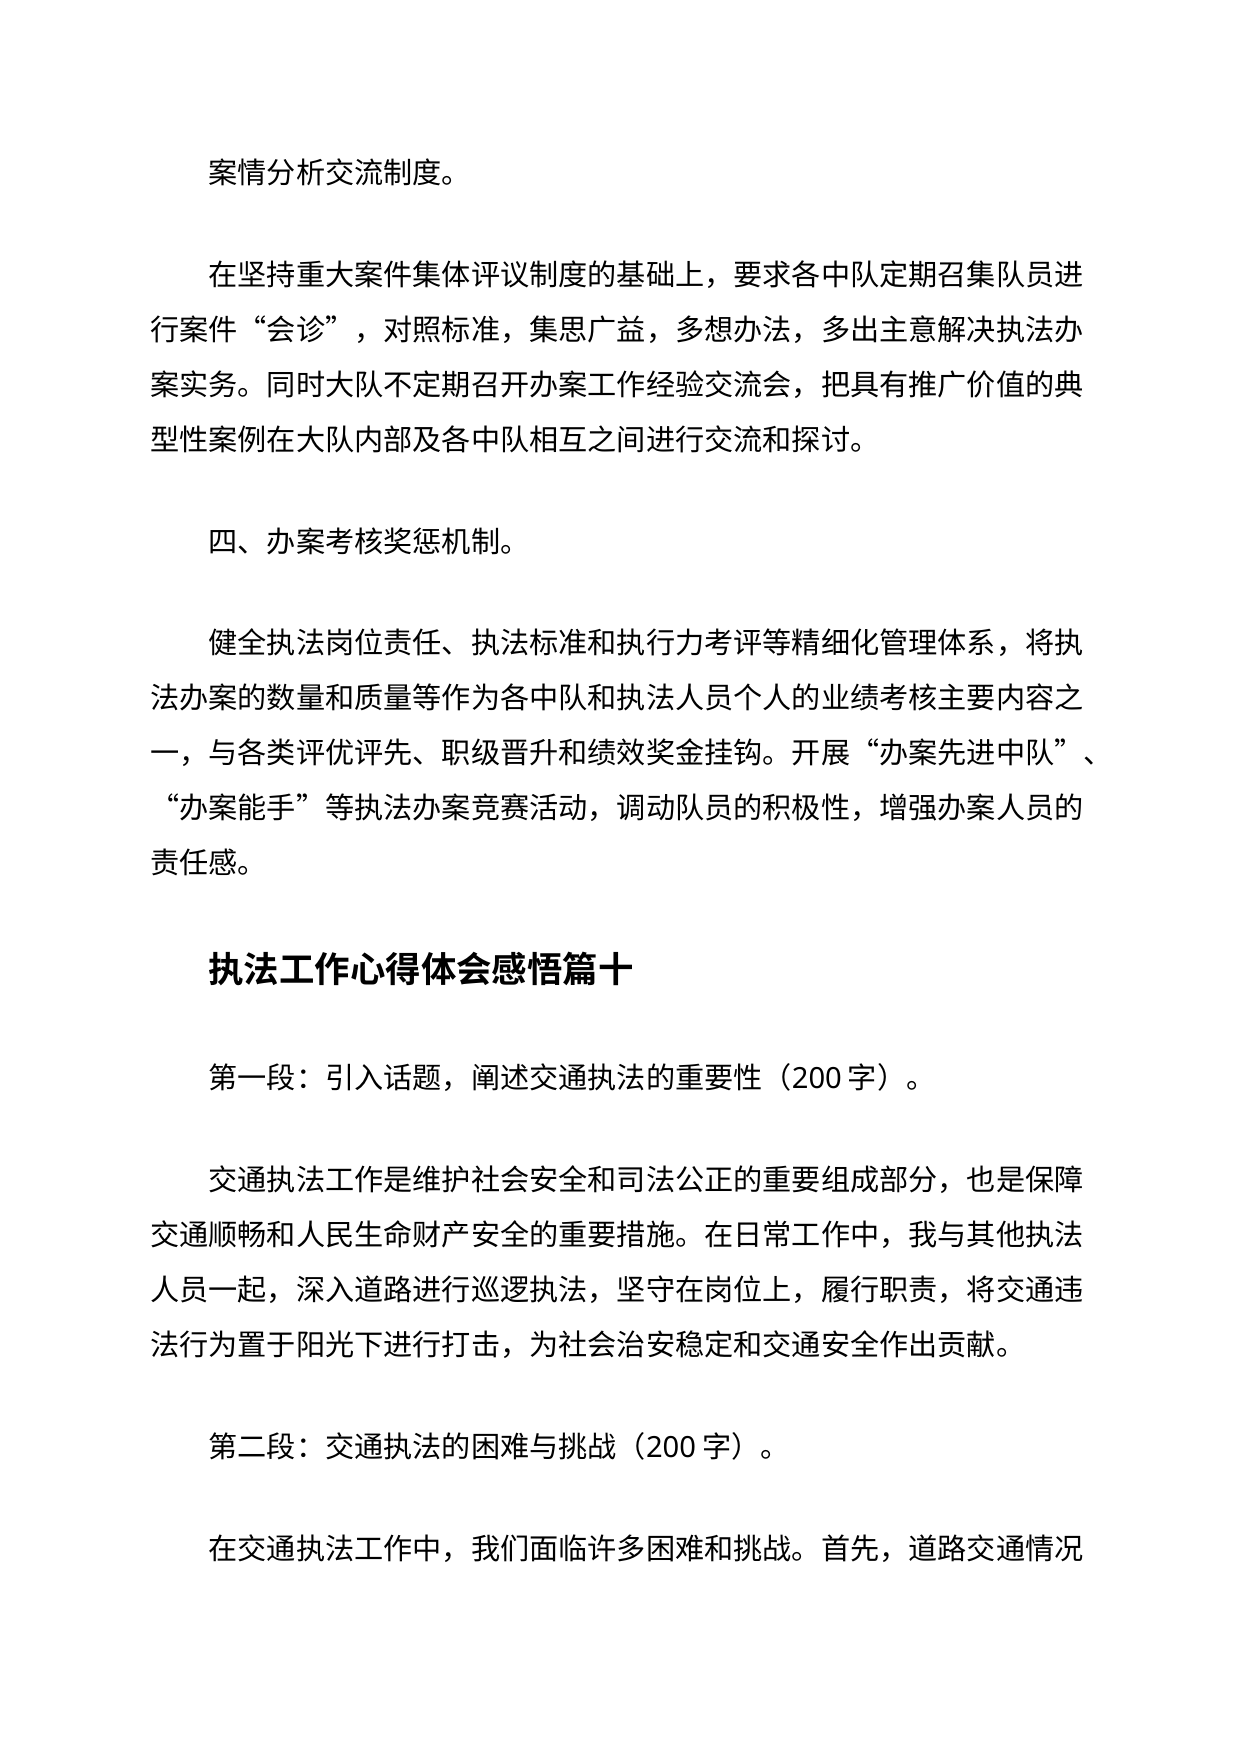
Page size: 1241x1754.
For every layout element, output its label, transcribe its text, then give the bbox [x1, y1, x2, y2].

text 在坚持重大案件集体评议制度的基础上，要求各中队定期召集队员进行案件“会诊”，对照标准，集思广益，多想办法，多出主意解决执法办案实务。同时大队不定期召开办案工作经验交流会，把具有推广价值的典型性案例在大队内部及各中队相互之间进行交流和探讨。 [150, 252, 1090, 459]
text 健全执法岗位责任、执法标准和执行力考评等精细化管理体系，将执法办案的数量和质量等作为各中队和执法人员个人的业绩考核主要内容之一，与各类评优评先、职级晋升和绩效奖金挂钩。开展“办案先进中队”、“办案能手”等执法办案竞赛活动，调动队员的积极性，增强办案人员的责任感。 [150, 620, 1090, 882]
text 执法工作心得体会感悟篇十 [150, 941, 1090, 993]
text 案情分析交流制度。 [150, 150, 1090, 192]
text 第一段：引入话题，阐述交通执法的重要性（200字）。 [150, 1055, 1090, 1097]
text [150, 1525, 1090, 1567]
text 交通执法工作是维护社会安全和司法公正的重要组成部分，也是保障交通顺畅和人民生命财产安全的重要措施。在日常工作中，我与其他执法人员一起，深入道路进行巡逻执法，坚守在岗位上，履行职责，将交通违法行为置于阳光下进行打击，为社会治安稳定和交通安全作出贡献。 [150, 1157, 1090, 1364]
text 第二段：交通执法的困难与挑战（200字）。 [150, 1423, 1090, 1466]
text 四、办案考核奖惩机制。 [150, 518, 1090, 561]
